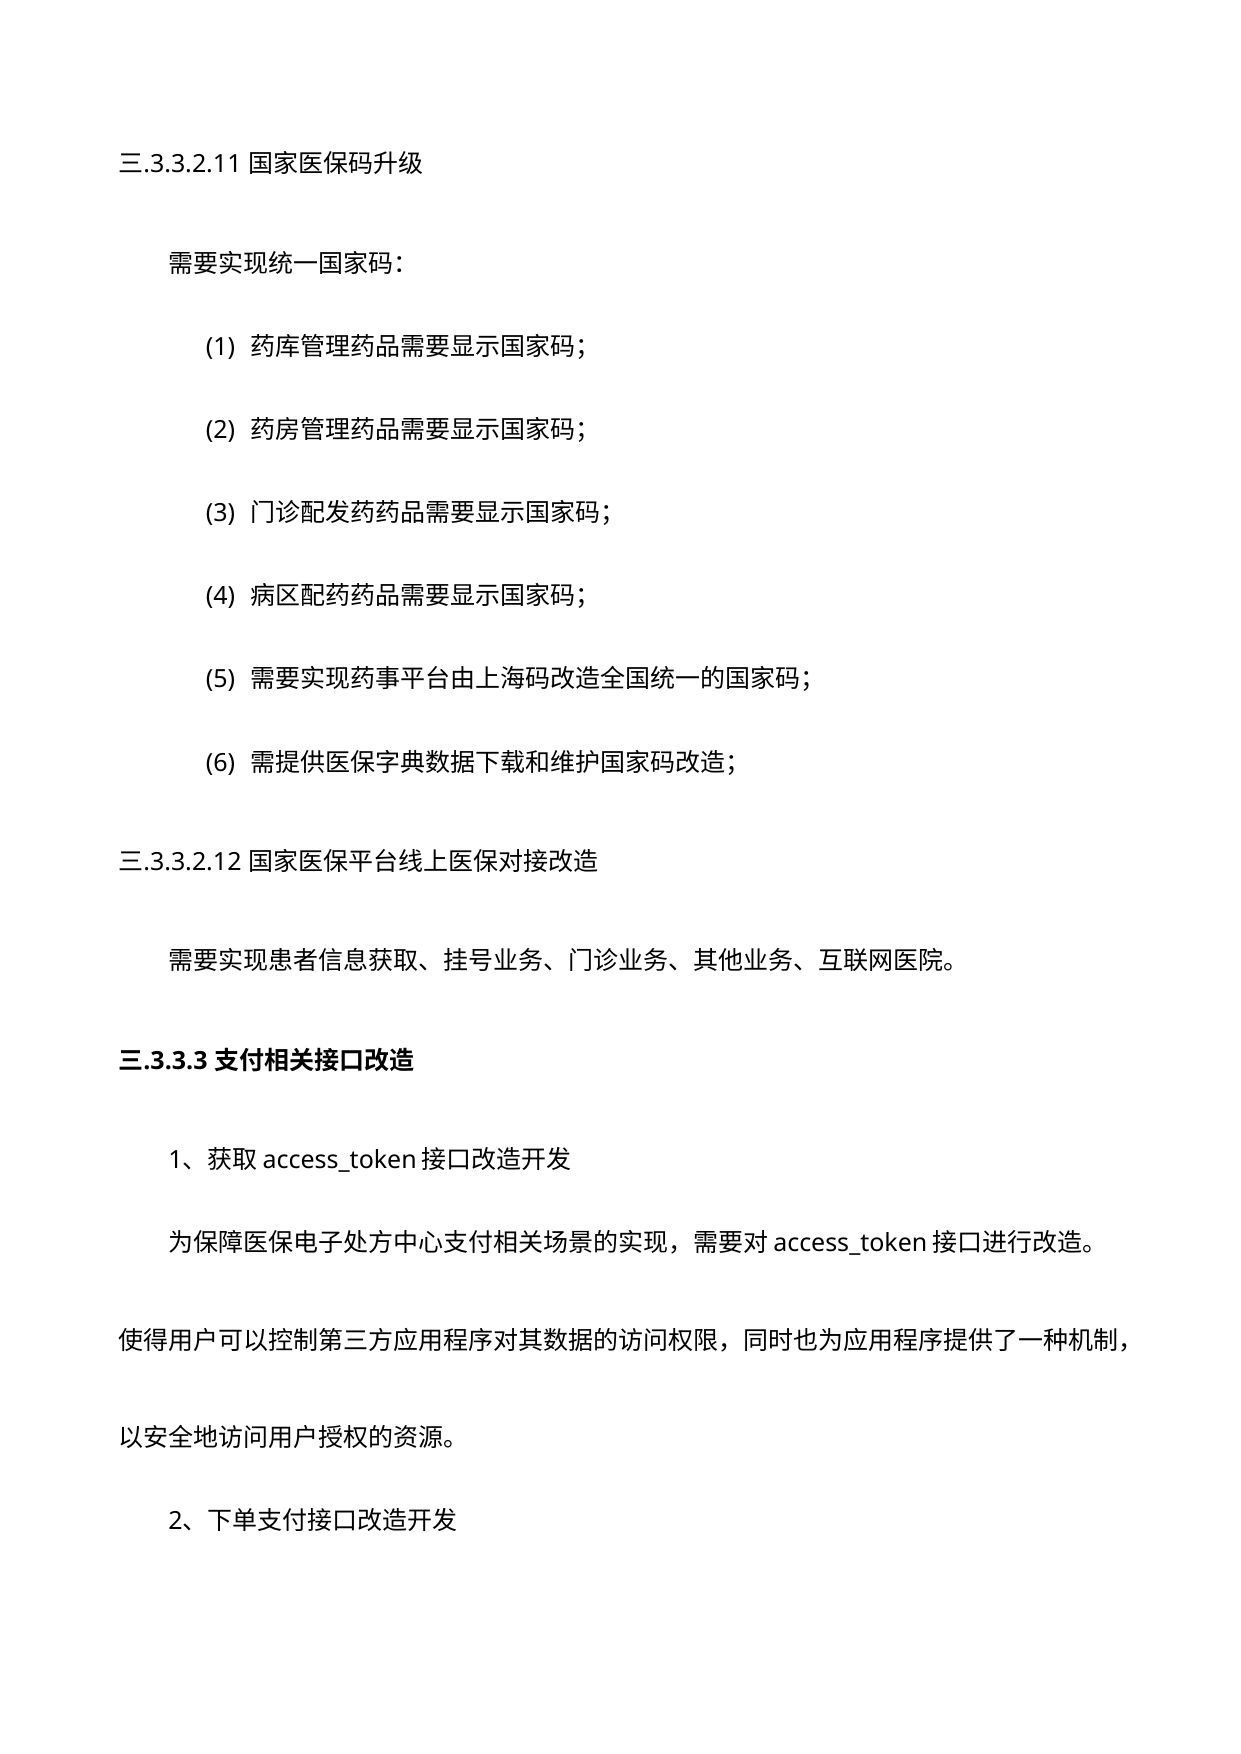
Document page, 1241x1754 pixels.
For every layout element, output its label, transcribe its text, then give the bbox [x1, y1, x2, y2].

list 门诊配发药药品需要显示国家码； [206, 478, 1122, 543]
subtitle 支付相关接口改造 [118, 1026, 1122, 1091]
text 需要实现统一国家码： [118, 229, 1122, 294]
list 药房管理药品需要显示国家码； [206, 395, 1122, 460]
list 需提供医保字典数据下载和维护国家码改造； [206, 728, 1122, 793]
list 药库管理药品需要显示国家码； [206, 312, 1122, 377]
subtitle 国家医保码升级 [118, 129, 1122, 194]
text 2、下单支付接口改造开发 [118, 1486, 1122, 1551]
list 需要实现药事平台由上海码改造全国统一的国家码； [206, 644, 1122, 709]
text 需要实现患者信息获取、挂号业务、门诊业务、其他业务、互联网医院。 [118, 926, 1122, 991]
text 1、获取access_token接口改造开发 [118, 1125, 1122, 1190]
text 为保障医保电子处方中心支付相关场景的实现，需要对access_token接口进行改造。使得用户可以控制第三方应用程序对其数据的访问权限，同时也为应用程序提供了一种机制，以安全地访问用户授权的资源。 [118, 1208, 1122, 1468]
subtitle 国家医保平台线上医保对接改造 [118, 827, 1122, 892]
list 病区配药药品需要显示国家码； [206, 561, 1122, 626]
